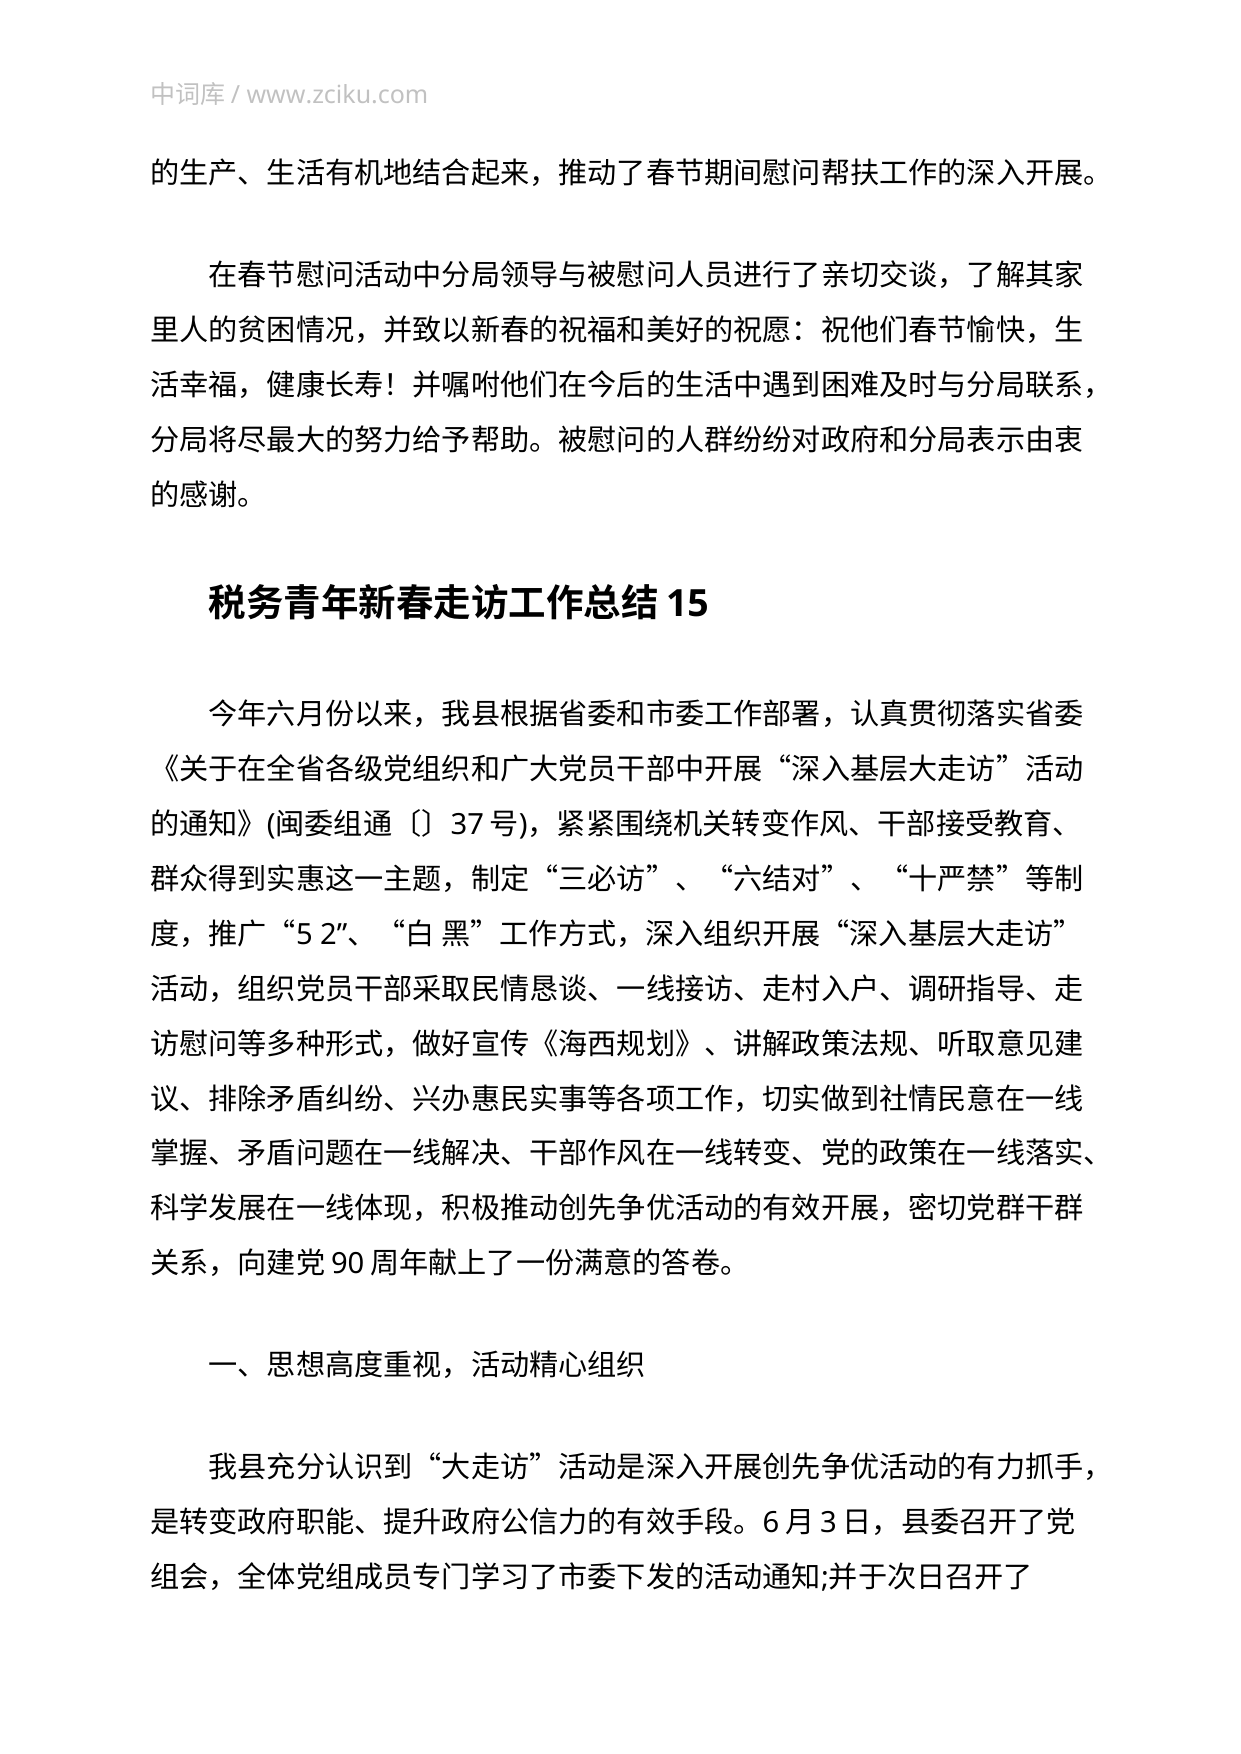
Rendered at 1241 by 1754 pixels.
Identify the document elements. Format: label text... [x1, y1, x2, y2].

text 在春节慰问活动中分局领导与被慰问人员进行了亲切交谈，了解其家里人的贫困情况，并致以新春的祝福和美好的祝愿：祝他们春节愉快，生活幸福，健康长寿！并嘱咐他们在今后的生活中遇到困难及时与分局联系，分局将尽最大的努力给予帮助。被慰问的人群纷纷对政府和分局表示由衷的感谢。 [150, 252, 1090, 514]
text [150, 150, 1090, 192]
text 税务青年新春走访工作总结15 [150, 573, 1090, 628]
text 今年六月份以来，我县根据省委和市委工作部署，认真贯彻落实省委《关于在全省各级党组织和广大党员干部中开展“深入基层大走访”活动的通知》(闽委组通〔〕37号)，紧紧围绕机关转变作风、干部接受教育、群众得到实惠这一主题，制定“三必访”、“六结对”、“十严禁”等制度，推广“5 2”、“白 黑”工作方式，深入组织开展“深入基层大走访”活动，组织党员干部采取民情恳谈、一线接访、走村入户、调研指导、走访慰问等多种形式，做好宣传《海西规划》、讲解政策法规、听取意见建议、排除矛盾纠纷、兴办惠民实事等各项工作，切实做到社情民意在一线掌握、矛盾问题在一线解决、干部作风在一线转变、党的政策在一线落实、科学发展在一线体现，积极推动创先争优活动的有效开展，密切党群干群关系，向建党90周年献上了一份满意的答卷。 [150, 691, 1090, 1282]
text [150, 1444, 1090, 1596]
text 一、思想高度重视，活动精心组织 [150, 1342, 1090, 1384]
